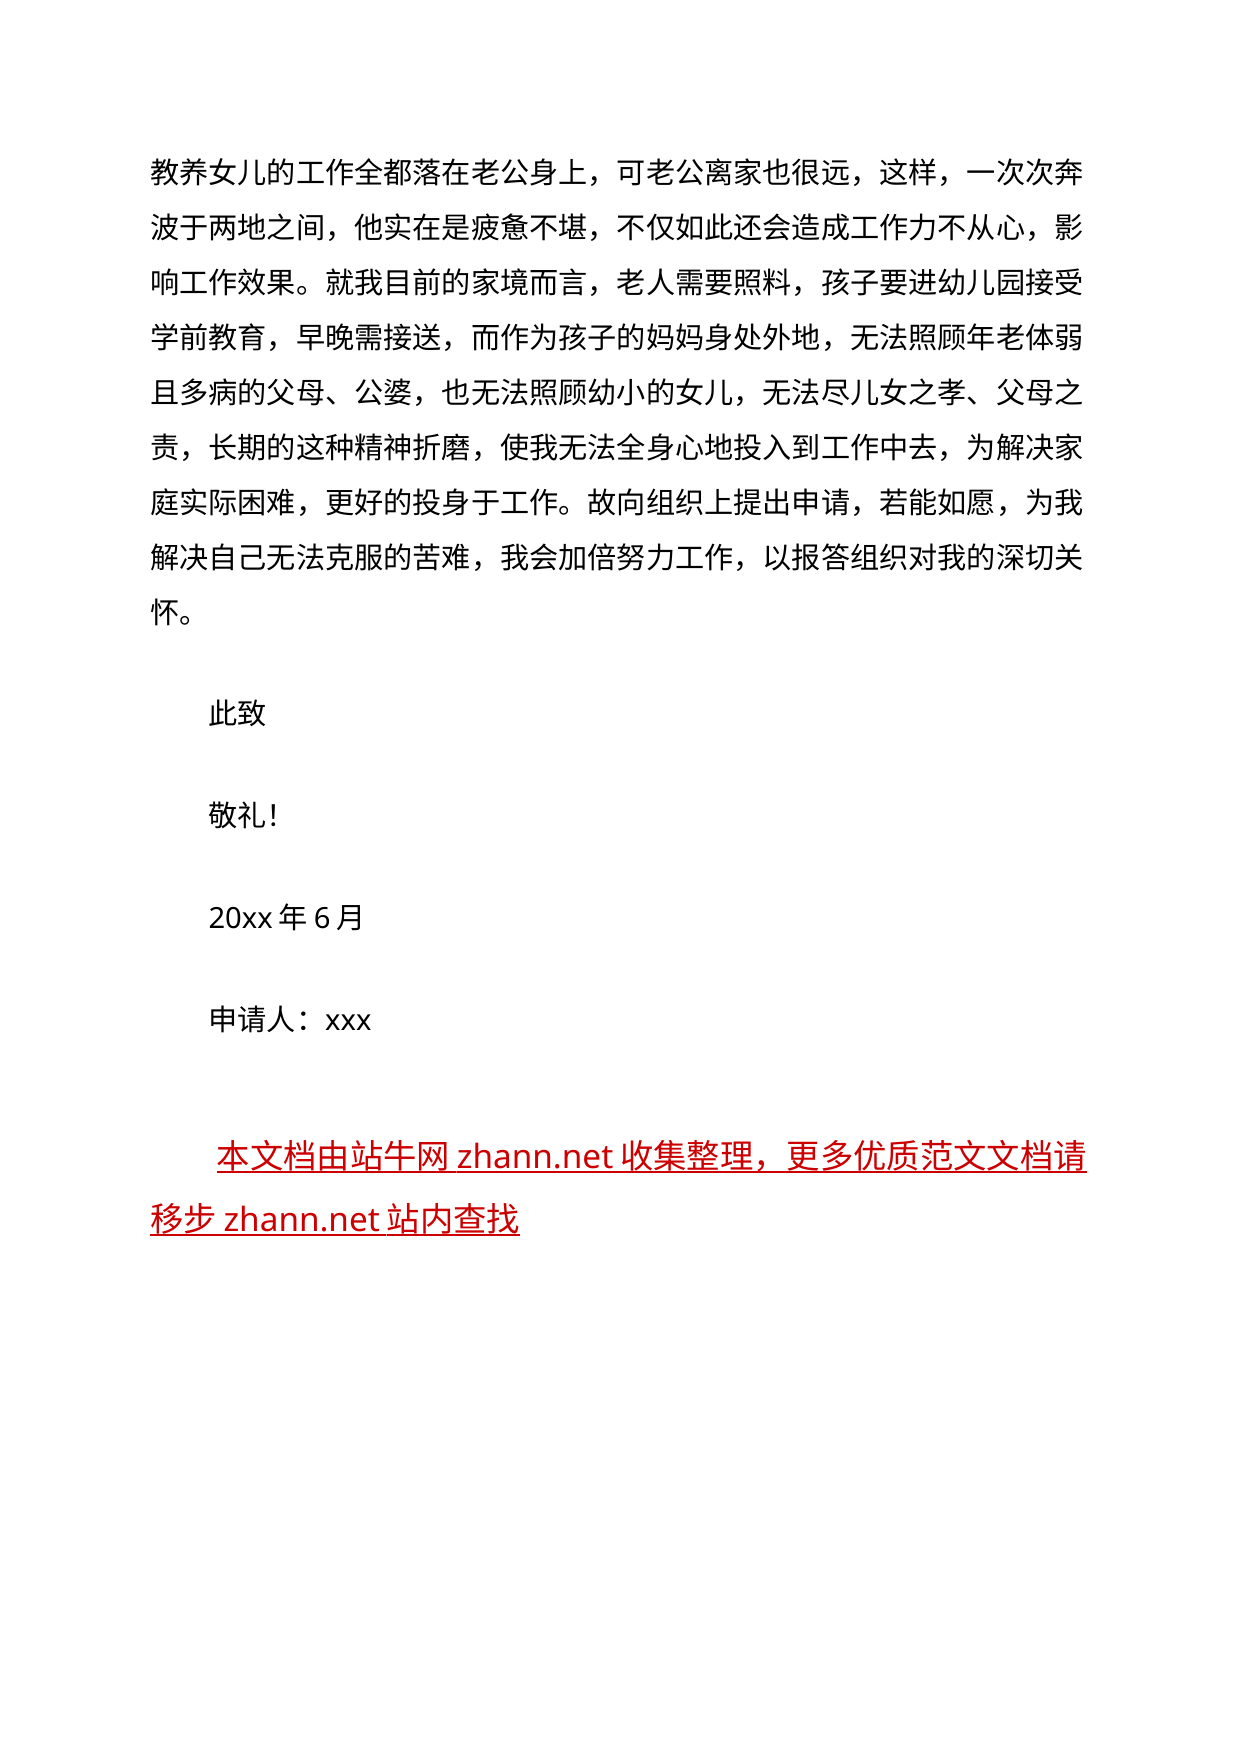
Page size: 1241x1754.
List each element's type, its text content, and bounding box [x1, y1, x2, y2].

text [150, 150, 1090, 631]
text 申请人：xxx [150, 996, 1090, 1039]
text 此致 [150, 691, 1090, 733]
text 20xx年6月 [150, 894, 1090, 937]
text 敬礼！ [150, 793, 1090, 835]
text 本文档由站牛网zhann.net收集整理，更多优质范文文档请移步zhann.net站内查找 [150, 1130, 1090, 1241]
